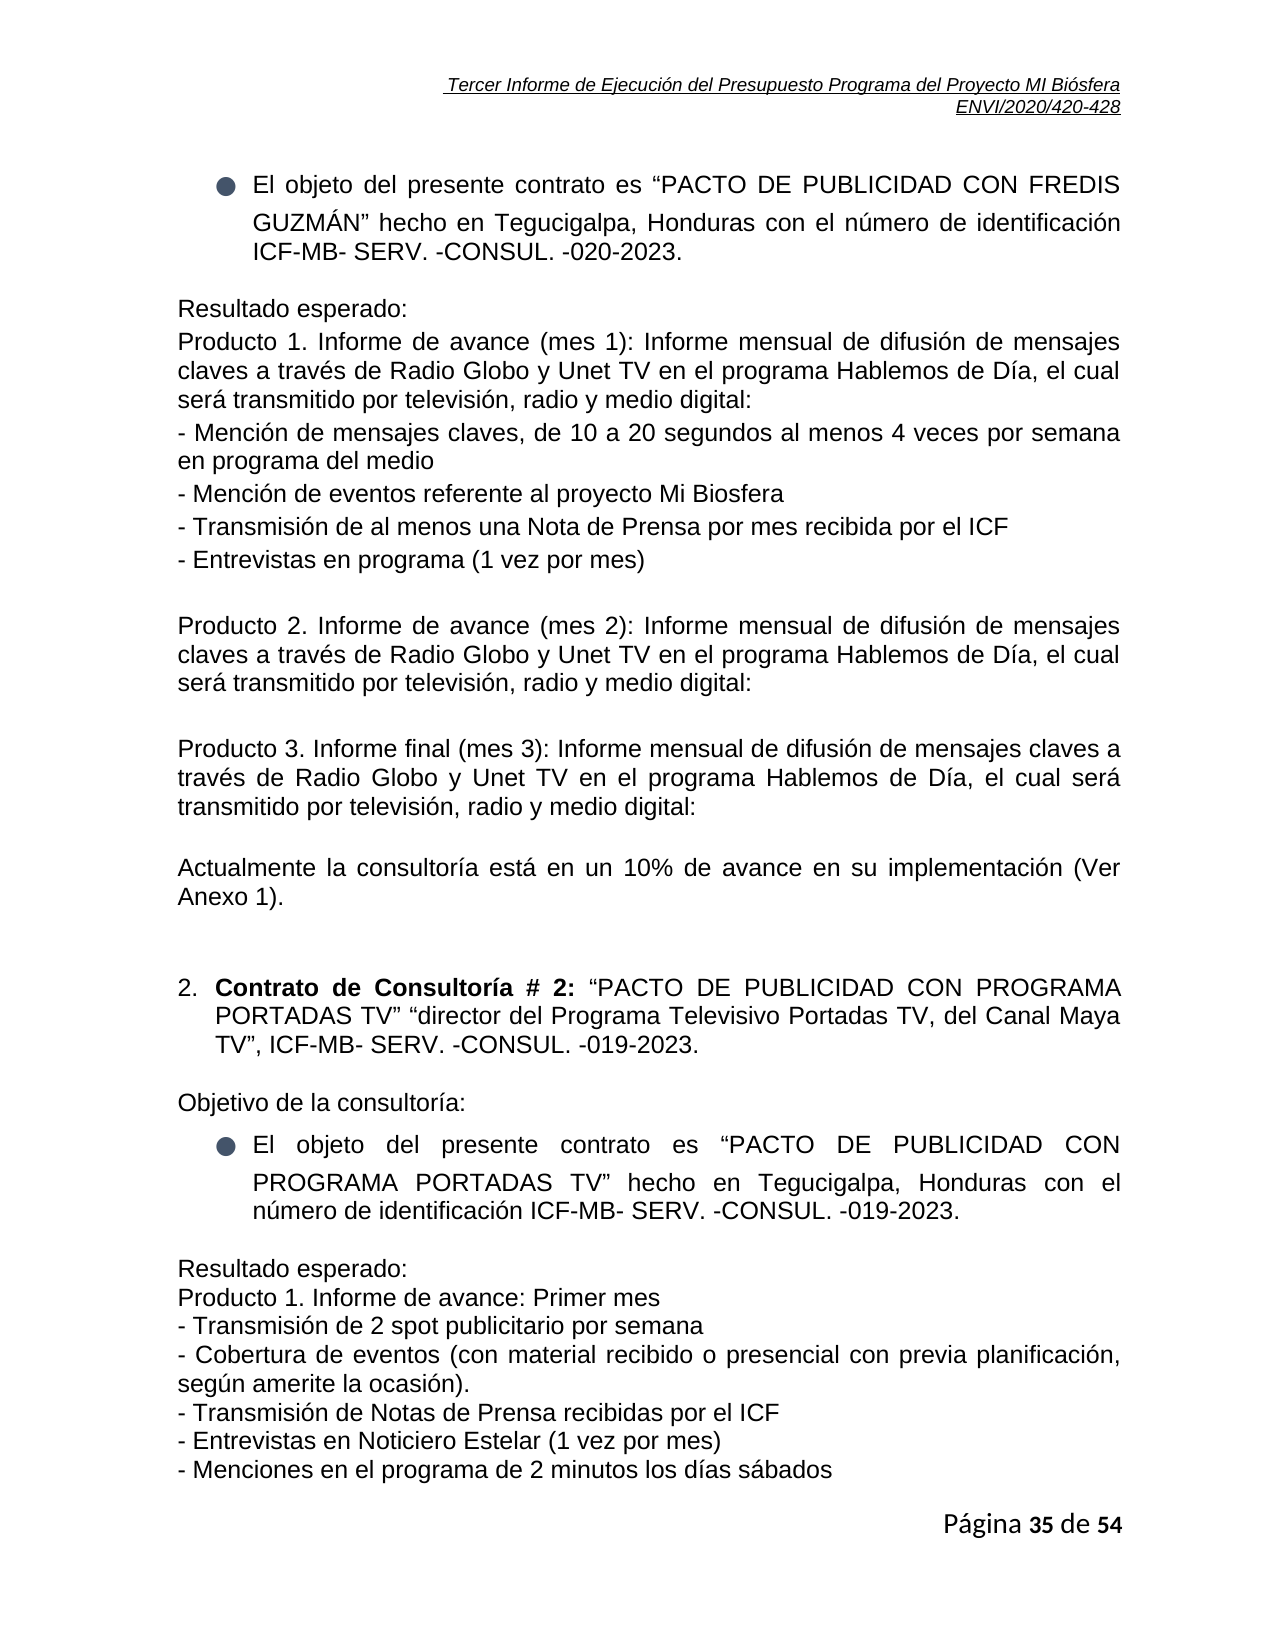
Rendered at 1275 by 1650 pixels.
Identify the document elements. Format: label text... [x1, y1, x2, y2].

text Producto 2. Informe de avance (mes 2): Informe mensual de difusión de mensajes claves a través de Radio Globo y Unet TV en el programa Hablemos de Día, el cual será transmitido por televisión, radio y medio digital: [177, 611, 1122, 697]
text Resultado esperado: [177, 294, 1122, 323]
text - Entrevistas en Noticiero Estelar (1 vez por mes) [177, 1426, 1122, 1455]
text - Transmisión de al menos una Nota de Prensa por mes recibida por el ICF [177, 512, 1122, 541]
text Resultado esperado: [177, 1254, 1122, 1283]
list El objeto del presente contrato es “PACTO DE PUBLICIDAD CON FREDIS GUZMÁN” hecho en Tegucigalpa, Honduras con el número de identificación ICF-MB- SERV. -CONSUL. -020-2023. [215, 157, 1122, 266]
text Producto 3. Informe final (mes 3): Informe mensual de difusión de mensajes claves a través de Radio Globo y Unet TV en el programa Hablemos de Día, el cual será transmitido por televisión, radio y medio digital: [177, 734, 1122, 821]
list El objeto del presente contrato es “PACTO DE PUBLICIDAD CON PROGRAMA PORTADAS TV” hecho en Tegucigalpa, Honduras con el número de identificación ICF-MB- SERV. -CONSUL. -019-2023. [215, 1116, 1122, 1225]
text - Entrevistas en programa (1 vez por mes) [177, 545, 1122, 574]
text Objetivo de la consultoría: [177, 1088, 1122, 1116]
text Producto 1. Informe de avance: Primer mes [177, 1283, 1122, 1311]
list Contrato de Consultoría # 2: “PACTO DE PUBLICIDAD CON PROGRAMA PORTADAS TV” “director del Programa Televisivo Portadas TV, del Canal Maya TV”, ICF-MB- SERV. -CONSUL. -019-2023. [177, 973, 1122, 1059]
text - Mención de eventos referente al proyecto Mi Biosfera [177, 479, 1122, 508]
text - Cobertura de eventos (con material recibido o presencial con previa planificación, según amerite la ocasión). [177, 1340, 1122, 1398]
text - Menciones en el programa de 2 minutos los días sábados [177, 1455, 1122, 1484]
text Actualmente la consultoría está en un 10% de avance en su implementación (Ver Anexo 1). [177, 853, 1122, 911]
text - Mención de mensajes claves, de 10 a 20 segundos al menos 4 veces por semana en programa del medio [177, 418, 1122, 475]
text Producto 1. Informe de avance (mes 1): Informe mensual de difusión de mensajes claves a través de Radio Globo y Unet TV en el programa Hablemos de Día, el cual será transmitido por televisión, radio y medio digital: [177, 327, 1122, 413]
text - Transmisión de 2 spot publicitario por semana [177, 1311, 1122, 1340]
text - Transmisión de Notas de Prensa recibidas por el ICF [177, 1398, 1122, 1426]
